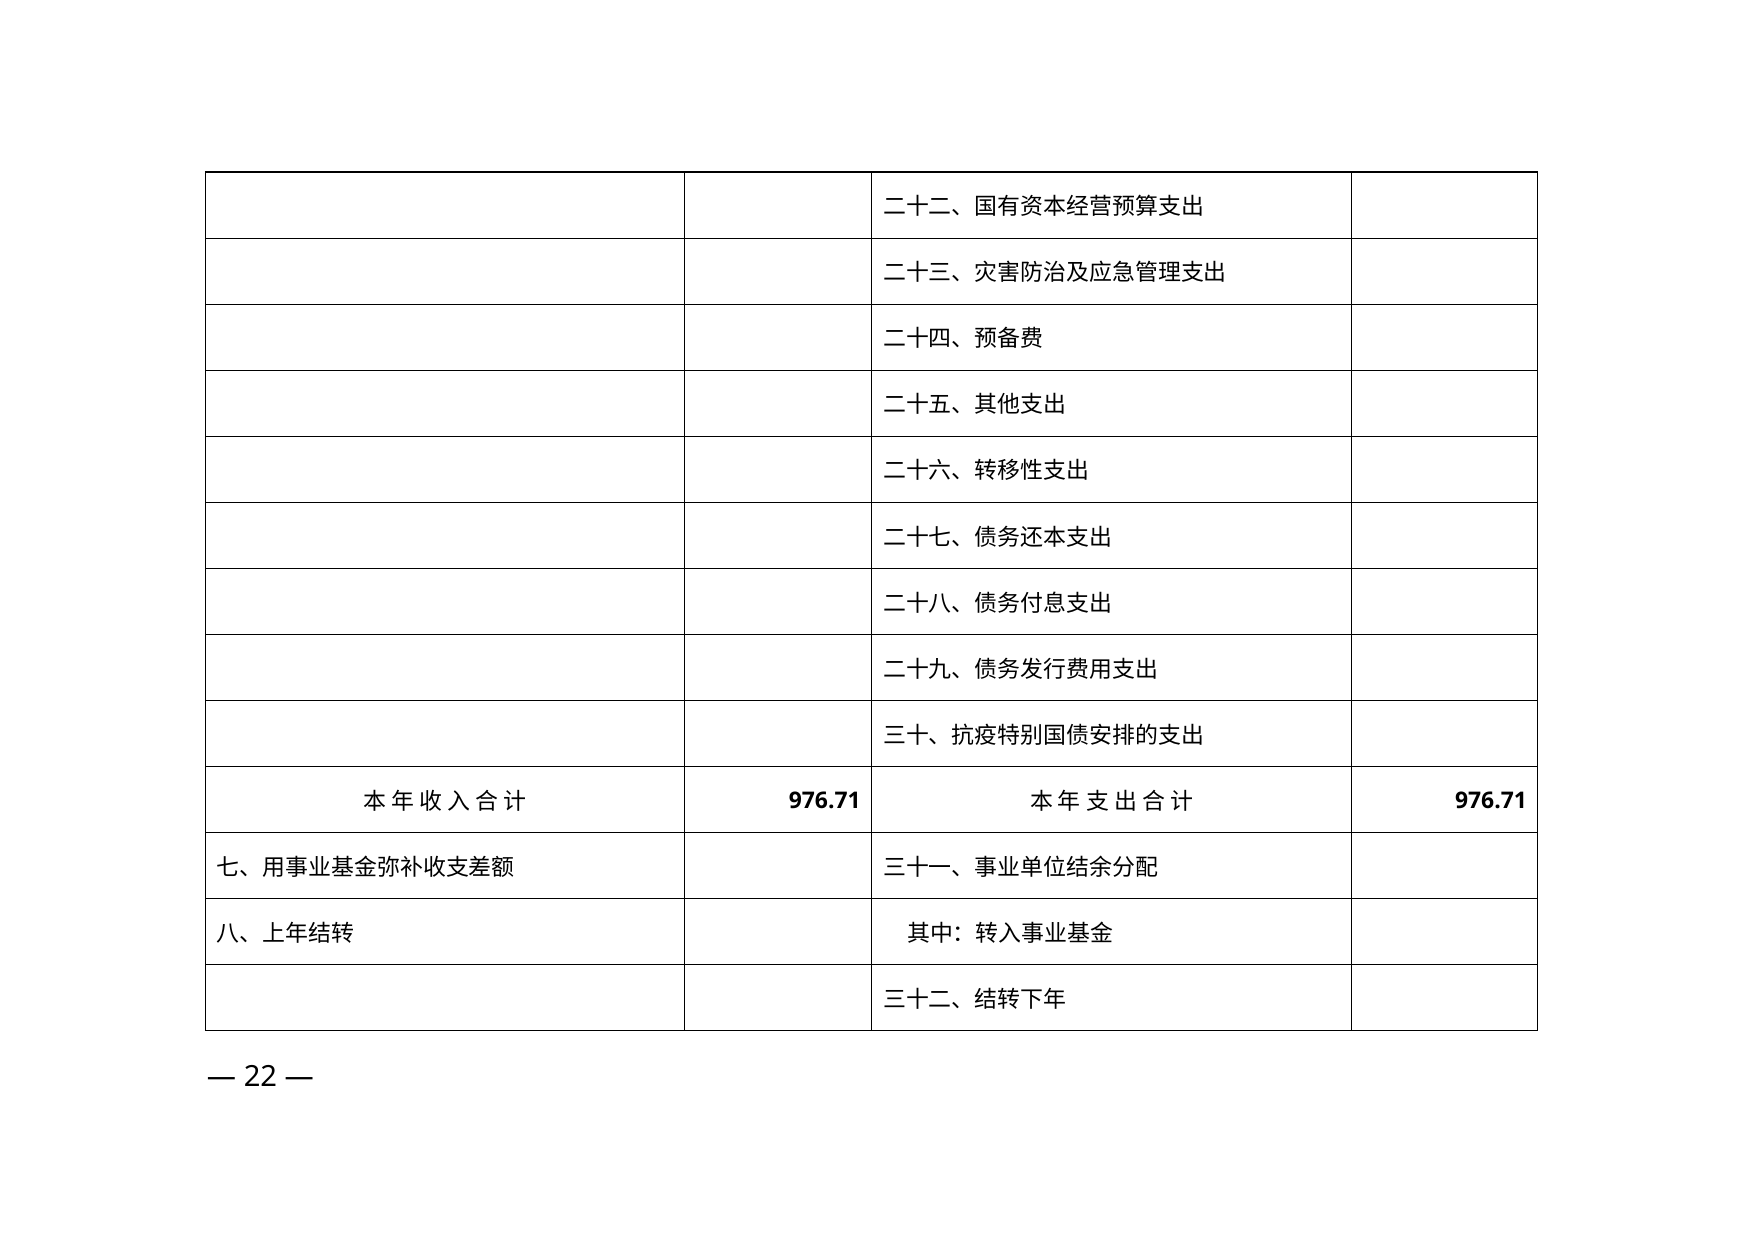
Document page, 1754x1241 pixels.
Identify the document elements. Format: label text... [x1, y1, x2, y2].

table_cell [206, 965, 684, 1030]
table_cell 二十三、灾害防治及应急管理支出 [872, 239, 1351, 303]
table_cell [1352, 437, 1537, 502]
table_cell [1352, 239, 1537, 303]
table_cell [1352, 965, 1537, 1030]
table_cell 本 年 收 入 合 计 [206, 767, 684, 832]
table_cell 二十五、其他支出 [872, 371, 1351, 436]
table_cell 二十八、债务付息支出 [872, 569, 1351, 634]
table_cell 三十二、结转下年 [872, 965, 1351, 1030]
table_cell [206, 503, 684, 568]
table_cell 二十九、债务发行费用支出 [872, 635, 1351, 700]
table_cell 七、用事业基金弥补收支差额 [206, 833, 684, 898]
table_cell [685, 437, 871, 502]
table_cell [685, 635, 871, 700]
table_cell 二十七、债务还本支出 [872, 503, 1351, 568]
table_cell [1352, 503, 1537, 568]
table_cell [206, 305, 684, 369]
table_cell [206, 701, 684, 766]
table_cell [685, 965, 871, 1030]
table_cell 其中：转入事业基金 [872, 899, 1351, 964]
table_cell [685, 569, 871, 634]
table_cell [685, 833, 871, 898]
table_cell [1352, 701, 1537, 766]
table_cell [206, 569, 684, 634]
table_cell 976.71 [1352, 767, 1537, 832]
table_cell [685, 305, 871, 369]
table_cell [206, 239, 684, 303]
table_cell 二十四、预备费 [872, 305, 1351, 369]
table_cell [685, 503, 871, 568]
table_cell 本 年 支 出 合 计 [872, 767, 1351, 832]
table_cell 二十二、国有资本经营预算支出 [872, 173, 1351, 237]
table_cell 八、上年结转 [206, 899, 684, 964]
table_cell [206, 635, 684, 700]
table_cell [1352, 833, 1537, 898]
table_cell [1352, 899, 1537, 964]
table_cell [1352, 635, 1537, 700]
table_cell [206, 173, 684, 237]
table_cell [685, 371, 871, 436]
table_cell [1352, 569, 1537, 634]
table_cell 三十、抗疫特别国债安排的支出 [872, 701, 1351, 766]
table_cell 976.71 [685, 767, 871, 832]
table_cell [685, 899, 871, 964]
table_cell 三十一、事业单位结余分配 [872, 833, 1351, 898]
table_cell [206, 437, 684, 502]
table_cell [206, 371, 684, 436]
table_cell [685, 173, 871, 237]
table_cell [1352, 371, 1537, 436]
table_cell [685, 239, 871, 303]
table_cell [1352, 305, 1537, 369]
table_cell 二十六、转移性支出 [872, 437, 1351, 502]
table_cell [685, 701, 871, 766]
table_cell [1352, 173, 1537, 237]
